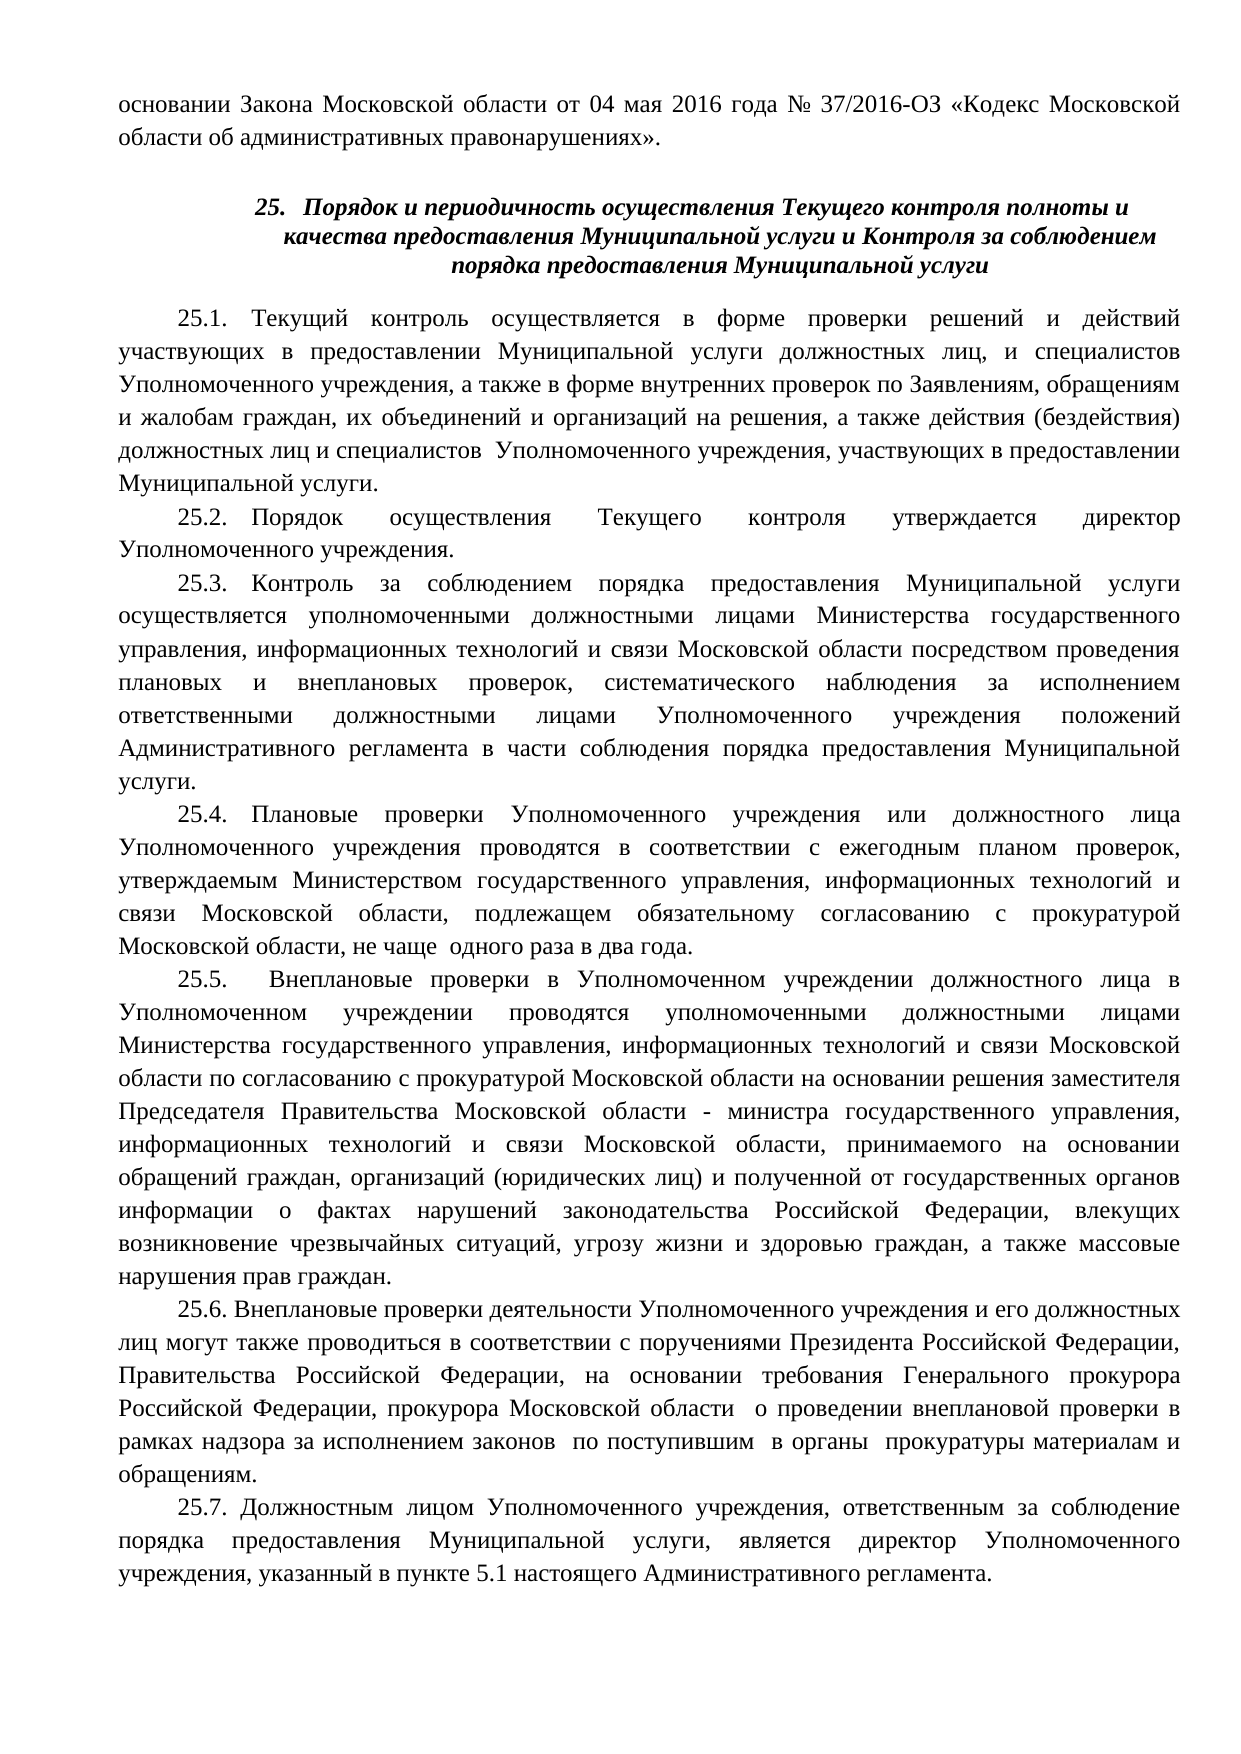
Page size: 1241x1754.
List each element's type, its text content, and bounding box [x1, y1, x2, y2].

list Текущий контроль осуществляется в форме проверки решений и действий участвующих в предоставлении Муниципальной услуги должностных лиц, и специалистов Уполномоченного учреждения, а также в форме внутренних проверок по Заявлениям, обращениям и жалобам граждан, их объединений и организаций на решения, а также действия (бездействия) должностных лиц и специалистов Уполномоченного учреждения, участвующих в предоставлении Муниципальной услуги. [118, 303, 1181, 497]
list Порядок осуществления Текущего контроля утверждается директор Уполномоченного учреждения. [118, 502, 1181, 563]
list Контроль за соблюдением порядка предоставления Муниципальной услуги осуществляется уполномоченными должностными лицами Министерства государственного управления, информационных технологий и связи Московской области посредством проведения плановых и внеплановых проверок, систематического наблюдения за исполнением ответственными должностными лицами Уполномоченного учреждения положений Административного регламента в части соблюдения порядка предоставления Муниципальной услуги. [118, 568, 1181, 794]
list Порядок и периодичность осуществления Текущего контроля полноты и качества предоставления Муниципальной услуги и Контроля за соблюдением порядка предоставления Муниципальной услуги [203, 192, 1181, 278]
list Внеплановые проверки в Уполномоченном учреждении должностного лица в Уполномоченном учреждении проводятся уполномоченными должностными лицами Министерства государственного управления, информационных технологий и связи Московской области по согласованию с прокуратурой Московской области на основании решения заместителя Председателя Правительства Московской области - министра государственного управления, информационных технологий и связи Московской области, принимаемого на основании обращений граждан, организаций (юридических лиц) и полученной от государственных органов информации о фактах нарушений законодательства Российской Федерации, влекущих возникновение чрезвычайных ситуаций, угрозу жизни и здоровью граждан, а также массовые нарушения прав граждан. [118, 964, 1181, 1290]
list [118, 89, 1181, 150]
list 25.7. Должностным лицом Уполномоченного учреждения, ответственным за соблюдение порядка предоставления Муниципальной услуги, является директор Уполномоченного учреждения, указанный в пункте 5.1 настоящего Административного регламента. [118, 1492, 1181, 1587]
list Плановые проверки Уполномоченного учреждения или должностного лица Уполномоченного учреждения проводятся в соответствии с ежегодным планом проверок, утверждаемым Министерством государственного управления, информационных технологий и связи Московской области, подлежащем обязательному согласованию с прокуратурой Московской области, не чаще одного раза в два года. [118, 799, 1181, 959]
list 25.6. Внеплановые проверки деятельности Уполномоченного учреждения и его должностных лиц могут также проводиться в соответствии с поручениями Президента Российской Федерации, Правительства Российской Федерации, на основании требования Генерального прокурора Российской Федерации, прокурора Московской области о проведении внеплановой проверки в рамках надзора за исполнением законов по поступившим в органы прокуратуры материалам и обращениям. [118, 1294, 1181, 1488]
